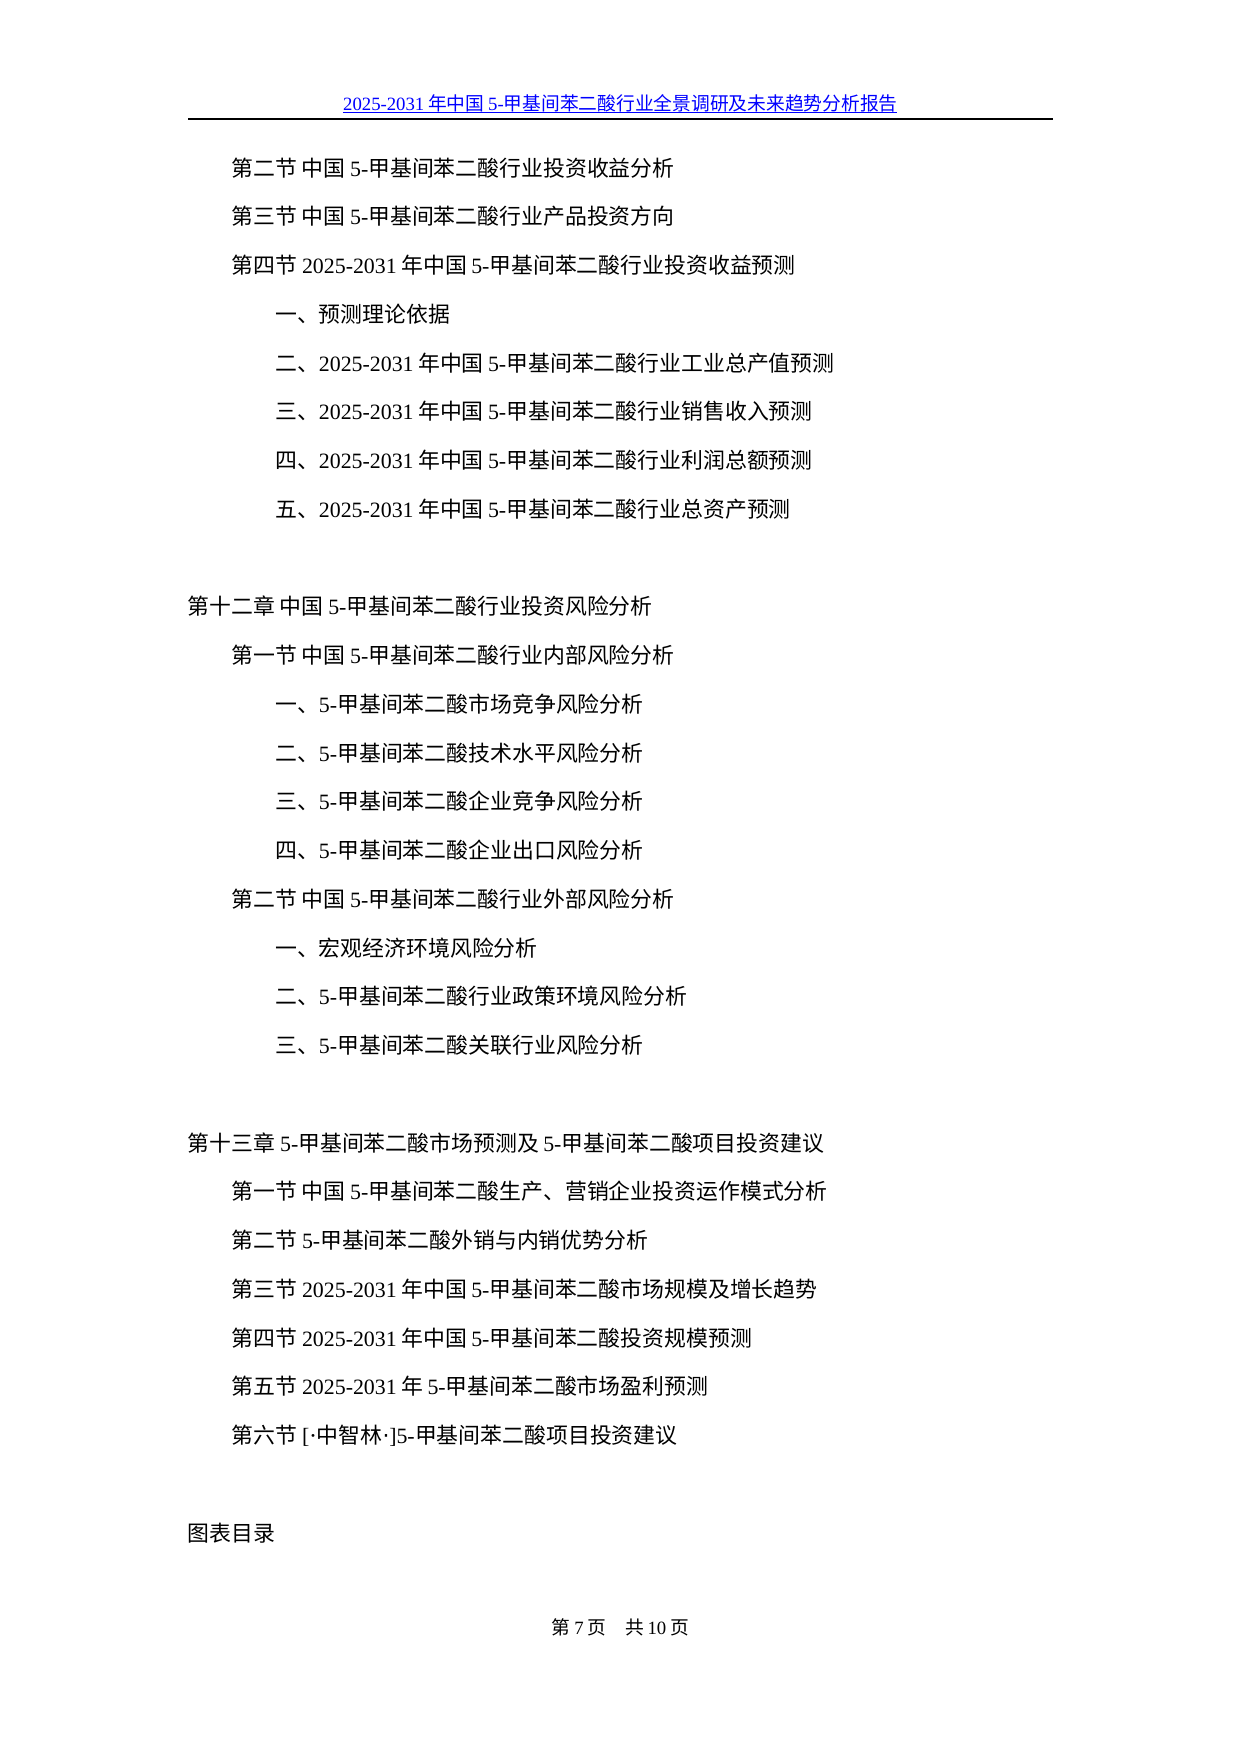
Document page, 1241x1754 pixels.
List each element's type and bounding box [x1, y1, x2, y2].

text [187, 150, 1053, 1548]
